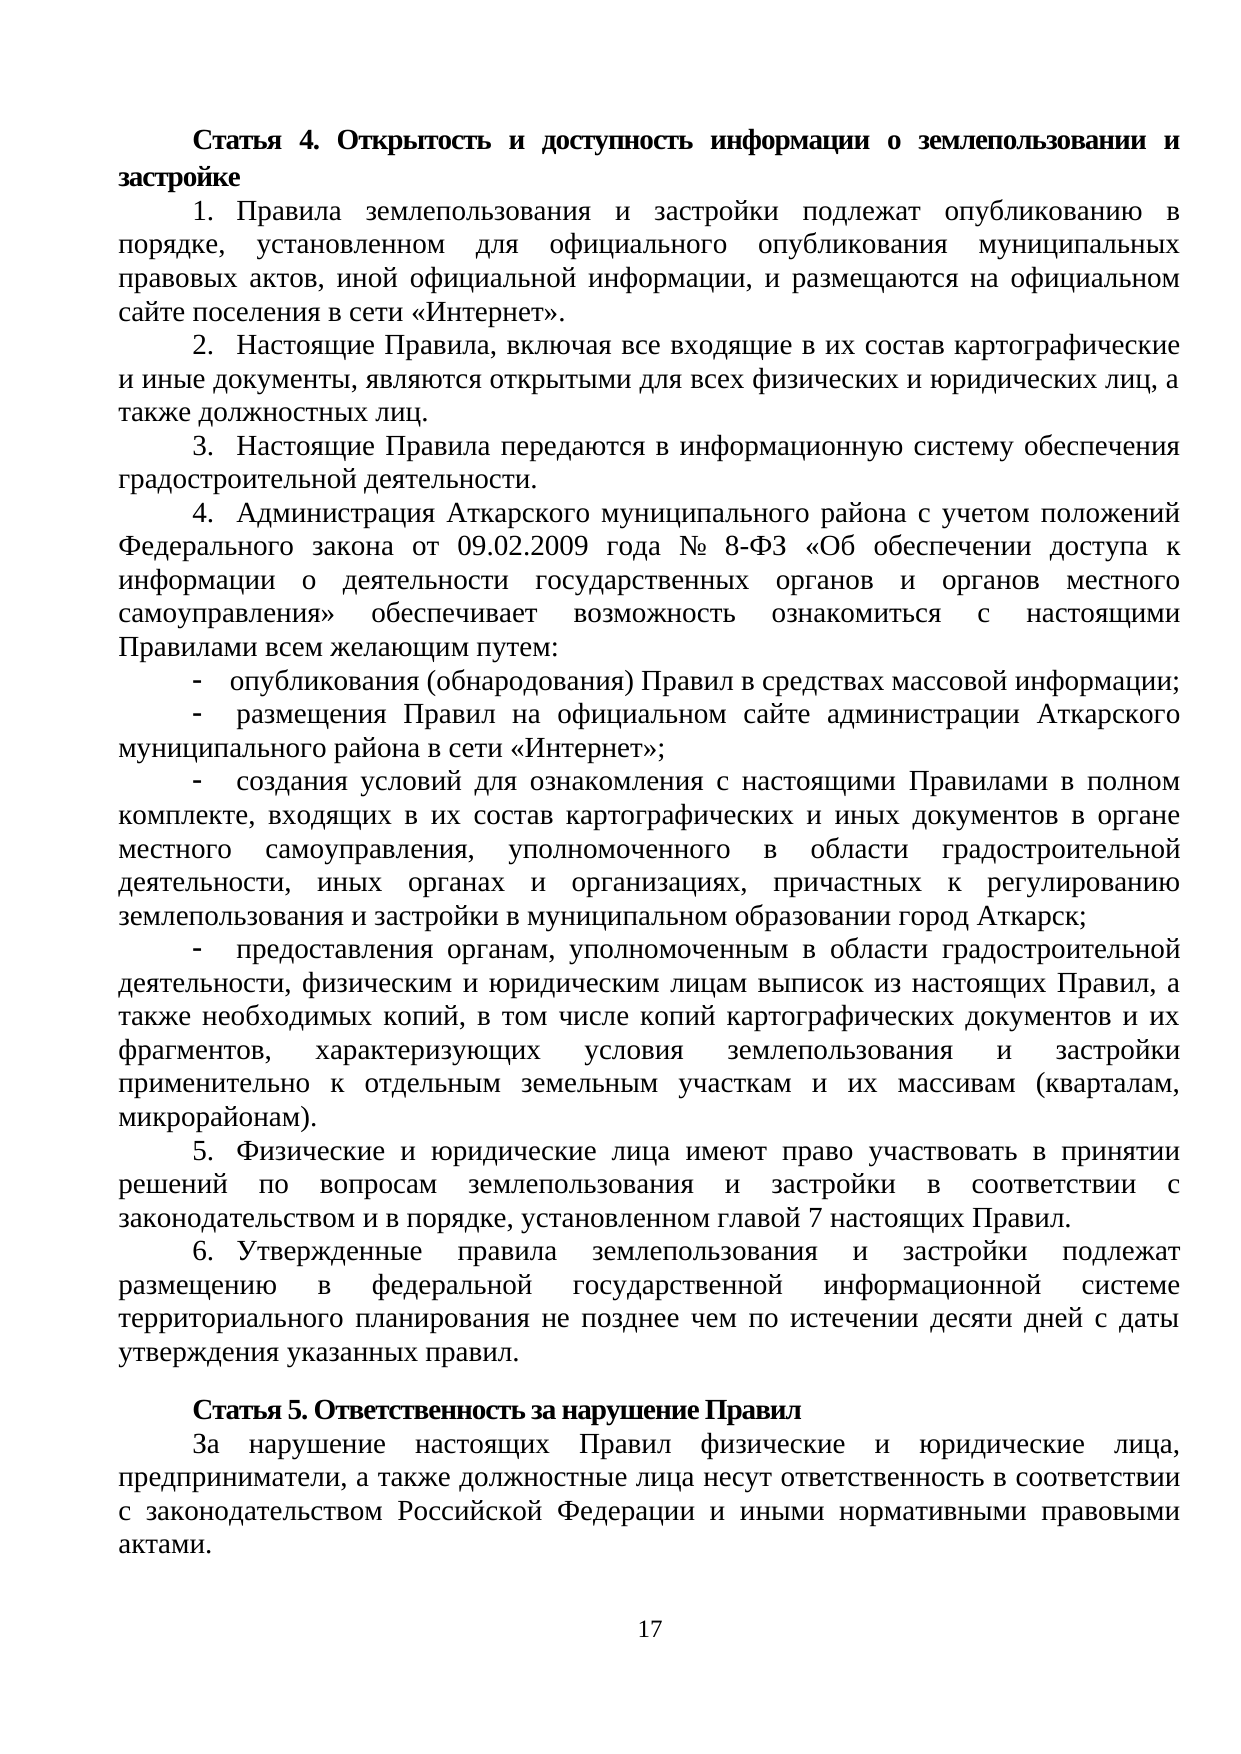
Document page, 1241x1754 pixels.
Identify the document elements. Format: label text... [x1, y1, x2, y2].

list предоставления органам, уполномоченным в области градостроительной деятельности, физическим и юридическим лицам выписок из настоящих Правил, а также необходимых копий, в том числе копий картографических документов и их фрагментов, характеризующих условия землепользования и застройки применительно к отдельным земельным участкам и их массивам (кварталам, микрорайонам). [118, 931, 1181, 1133]
list Настоящие Правила, включая все входящие в их состав картографические и иные документы, являются открытыми для всех физических и юридических лиц, а также должностных лиц. [118, 327, 1181, 428]
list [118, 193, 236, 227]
list Утвержденные правила землепользования и застройки подлежат размещению в федеральной государственной информационной системе территориального планирования не позднее чем по истечении десяти дней с даты утверждения указанных правил. [118, 1233, 1181, 1367]
subtitle Статья 5. Ответственность за нарушение Правил [118, 1388, 1181, 1426]
text За нарушение настоящих Правил физические и юридические лица, предприниматели, а также должностные лица несут ответственность в соответствии с законодательством Российской Федерации и иными нормативными правовыми актами. [118, 1426, 1181, 1560]
list опубликования (обнародования) Правил в средствах массовой информации; [192, 663, 1181, 696]
list размещения Правил на официальном сайте администрации Аткарского муниципального района в сети «Интернет»; [118, 696, 1181, 763]
list Настоящие Правила передаются в информационную систему обеспечения градостроительной деятельности. [118, 428, 1181, 495]
list Администрация Аткарского муниципального района с учетом положений Федерального закона от 09.02.2009 года № 8-ФЗ «Об обеспечении доступа к информации о деятельности государственных органов и органов местного самоуправления» обеспечивает возможность ознакомиться с настоящими Правилами всем желающим путем: [118, 495, 1181, 663]
list Физические и юридические лица имеют право участвовать в принятии решений по вопросам землепользования и застройки в соответствии с законодательством и в порядке, установленном главой 7 настоящих Правил. [118, 1133, 1181, 1233]
subtitle Статья 4. Открытость и доступность информации о землепользовании и застройке [118, 118, 1181, 193]
list создания условий для ознакомления с настоящими Правилами в полном комплекте, входящих в их состав картографических и иных документов в органе местного самоуправления, уполномоченного в области градостроительной деятельности, иных органах и организациях, причастных к регулированию землепользования и застройки в муниципальном образовании город Аткарск; [118, 763, 1181, 931]
list Правила землепользования и застройки подлежат опубликованию в порядке, установленном для официального опубликования муниципальных правовых актов, иной официальной информации, и размещаются на официальном сайте поселения в сети «Интернет». [403, 294, 1181, 327]
